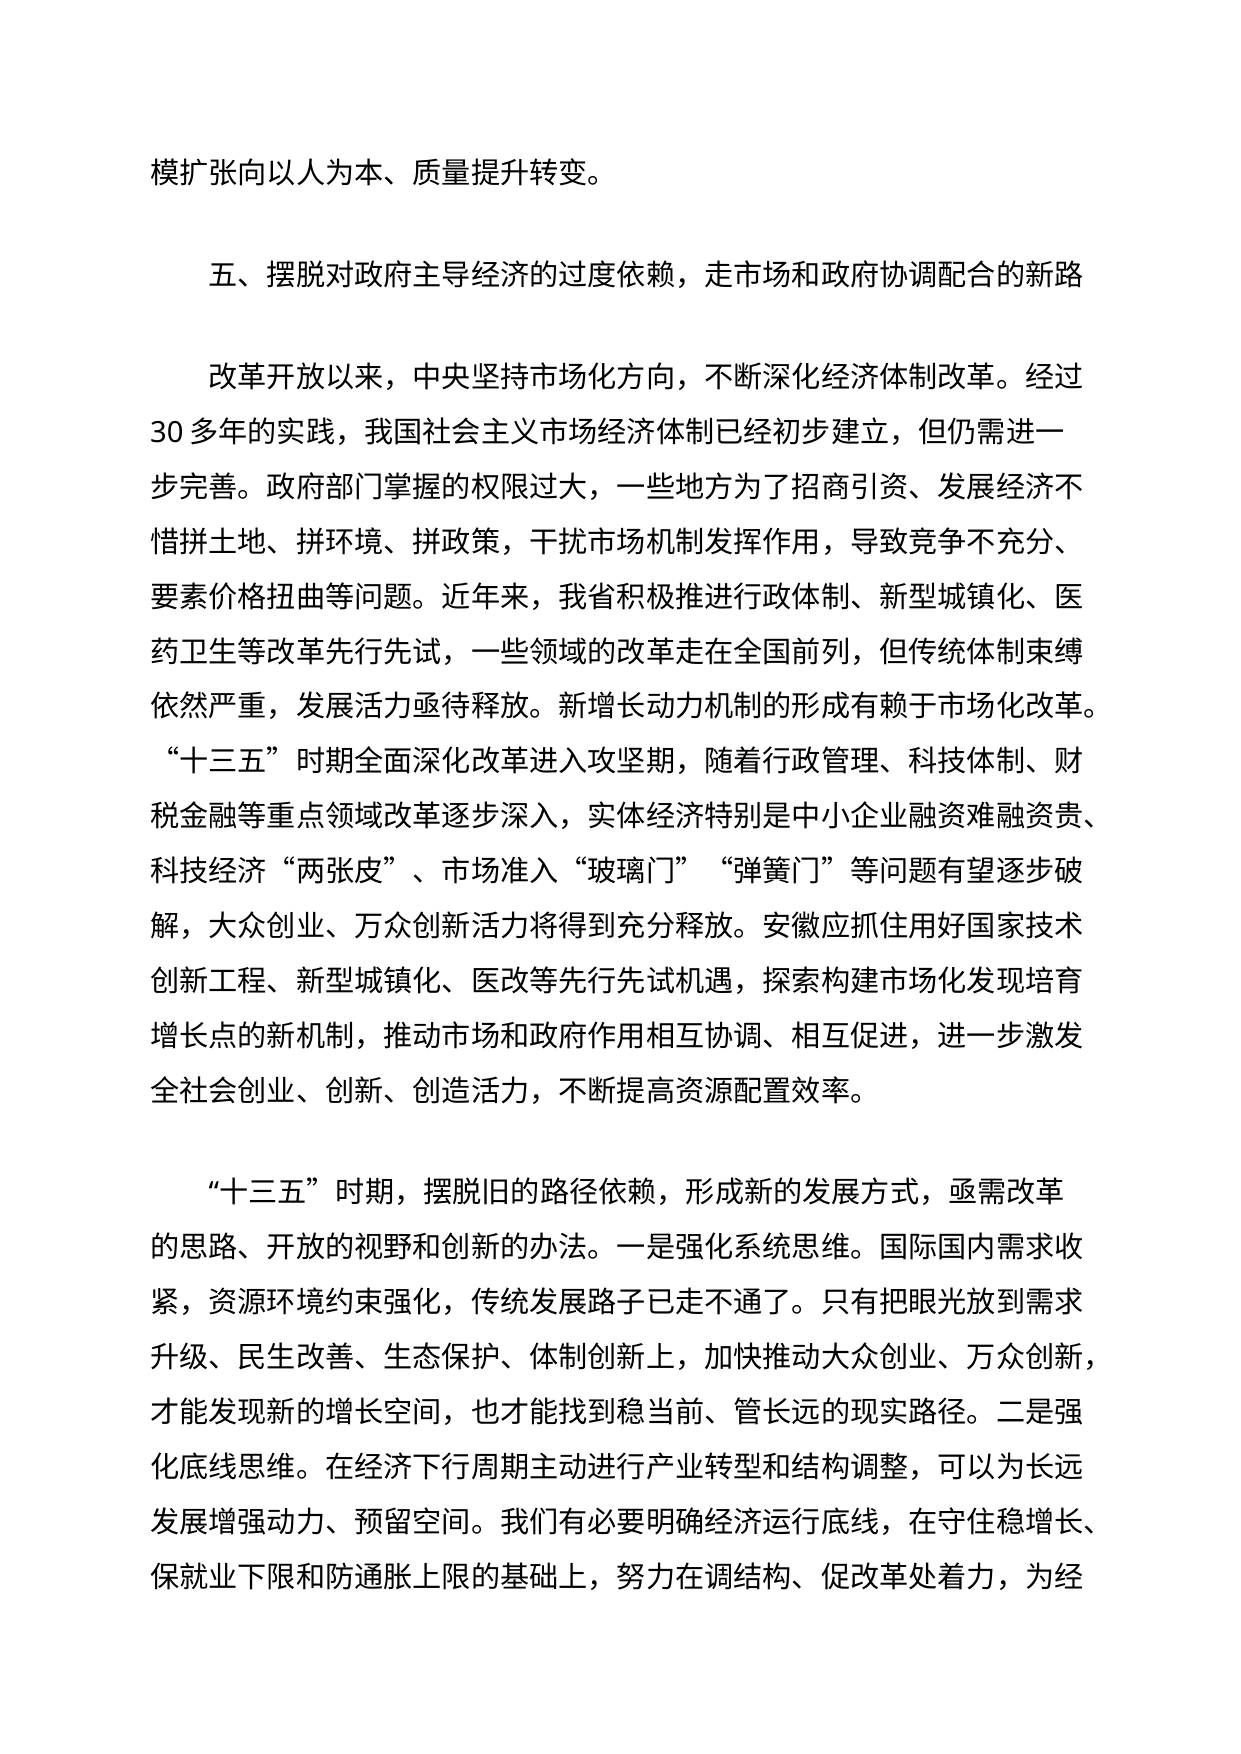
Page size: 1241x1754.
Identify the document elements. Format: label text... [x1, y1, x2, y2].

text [150, 1169, 1090, 1596]
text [150, 150, 1090, 192]
text 五、摆脱对政府主导经济的过度依赖，走市场和政府协调配合的新路 [150, 252, 1090, 294]
text 改革开放以来，中央坚持市场化方向，不断深化经济体制改革。经过30多年的实践，我国社会主义市场经济体制已经初步建立，但仍需进一步完善。政府部门掌握的权限过大，一些地方为了招商引资、发展经济不惜拼土地、拼环境、拼政策，干扰市场机制发挥作用，导致竞争不充分、要素价格扭曲等问题。近年来，我省积极推进行政体制、新型城镇化、医药卫生等改革先行先试，一些领域的改革走在全国前列，但传统体制束缚依然严重，发展活力亟待释放。新增长动力机制的形成有赖于市场化改革。“十三五”时期全面深化改革进入攻坚期，随着行政管理、科技体制、财税金融等重点领域改革逐步深入，实体经济特别是中小企业融资难融资贵、科技经济“两张皮”、市场准入“玻璃门”“弹簧门”等问题有望逐步破解，大众创业、万众创新活力将得到充分释放。安徽应抓住用好国家技术创新工程、新型城镇化、医改等先行先试机遇，探索构建市场化发现培育增长点的新机制，推动市场和政府作用相互协调、相互促进，进一步激发全社会创业、创新、创造活力，不断提高资源配置效率。 [150, 353, 1090, 1109]
